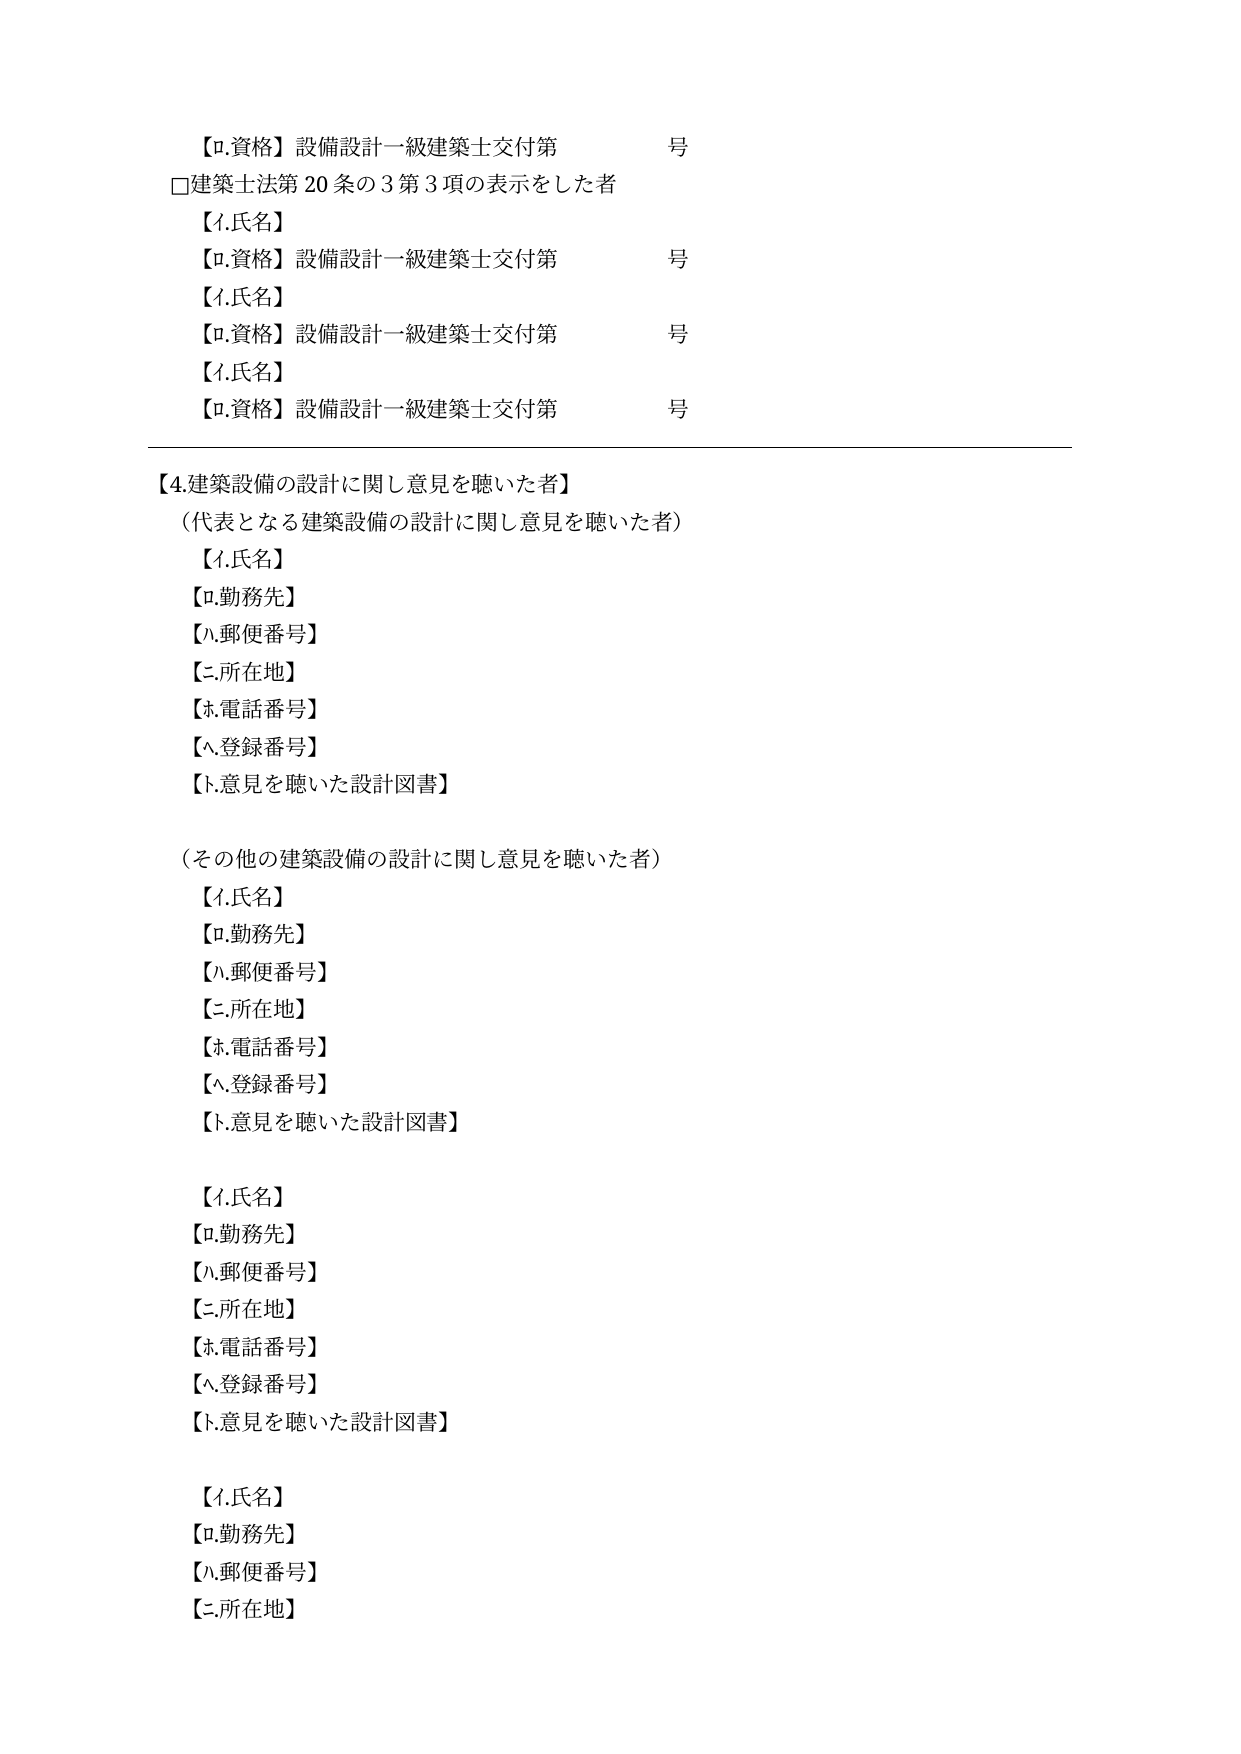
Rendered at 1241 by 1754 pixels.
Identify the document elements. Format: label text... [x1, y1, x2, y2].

text 【ﾍ.登録番号】 [148, 1064, 1092, 1102]
text 【ﾊ.郵便番号】 [148, 1252, 1092, 1289]
text 【ﾄ.意見を聴いた設計図書】 [148, 764, 1092, 802]
text 【ｲ.氏名】 [148, 1177, 1092, 1214]
text 【ﾍ.登録番号】 [148, 1364, 1092, 1402]
text 【ﾆ.所在地】 [148, 1589, 1092, 1627]
text 【ﾊ.郵便番号】 [148, 952, 1092, 989]
text □建築士法第20条の３第３項の表示をした者 [148, 164, 1092, 202]
text 【ｲ.氏名】 [148, 277, 1092, 314]
text 【ﾊ.郵便番号】 [148, 1552, 1092, 1589]
text 【ｲ.氏名】 [148, 877, 1092, 914]
text 【ﾄ.意見を聴いた設計図書】 [148, 1402, 1092, 1439]
text 【4.建築設備の設計に関し意見を聴いた者】 [148, 464, 1092, 502]
text （その他の建築設備の設計に関し意見を聴いた者） [148, 839, 1092, 877]
text （代表となる建築設備の設計に関し意見を聴いた者） [148, 502, 1092, 539]
text 【ﾛ.勤務先】 [148, 1514, 1092, 1552]
text 【ﾛ.資格】設備設計一級建築士交付第 号 [148, 314, 1092, 352]
text 【ﾎ.電話番号】 [148, 1327, 1092, 1364]
text 【ﾎ.電話番号】 [148, 1027, 1092, 1064]
text 【ﾛ.勤務先】 [148, 1214, 1092, 1252]
text 【ｲ.氏名】 [148, 1477, 1092, 1514]
text 【ﾛ.勤務先】 [148, 577, 1092, 614]
text 【ｲ.氏名】 [148, 539, 1092, 577]
text 【ﾄ.意見を聴いた設計図書】 [148, 1102, 1092, 1139]
text 【ｲ.氏名】 [148, 352, 1092, 389]
text 【ﾊ.郵便番号】 [148, 614, 1092, 652]
text 【ｲ.氏名】 [148, 202, 1092, 239]
text 【ﾆ.所在地】 [148, 1289, 1092, 1327]
text 【ﾆ.所在地】 [148, 652, 1092, 689]
text 【ﾛ.資格】設備設計一級建築士交付第 号 [148, 239, 1092, 277]
text 【ﾎ.電話番号】 [148, 689, 1092, 727]
text 【ﾛ.勤務先】 [148, 914, 1092, 952]
text 【ﾆ.所在地】 [148, 989, 1092, 1027]
text 【ﾛ.資格】設備設計一級建築士交付第 号 [148, 127, 1092, 164]
text 【ﾍ.登録番号】 [148, 727, 1092, 764]
text 【ﾛ.資格】設備設計一級建築士交付第 号 [148, 389, 1092, 427]
